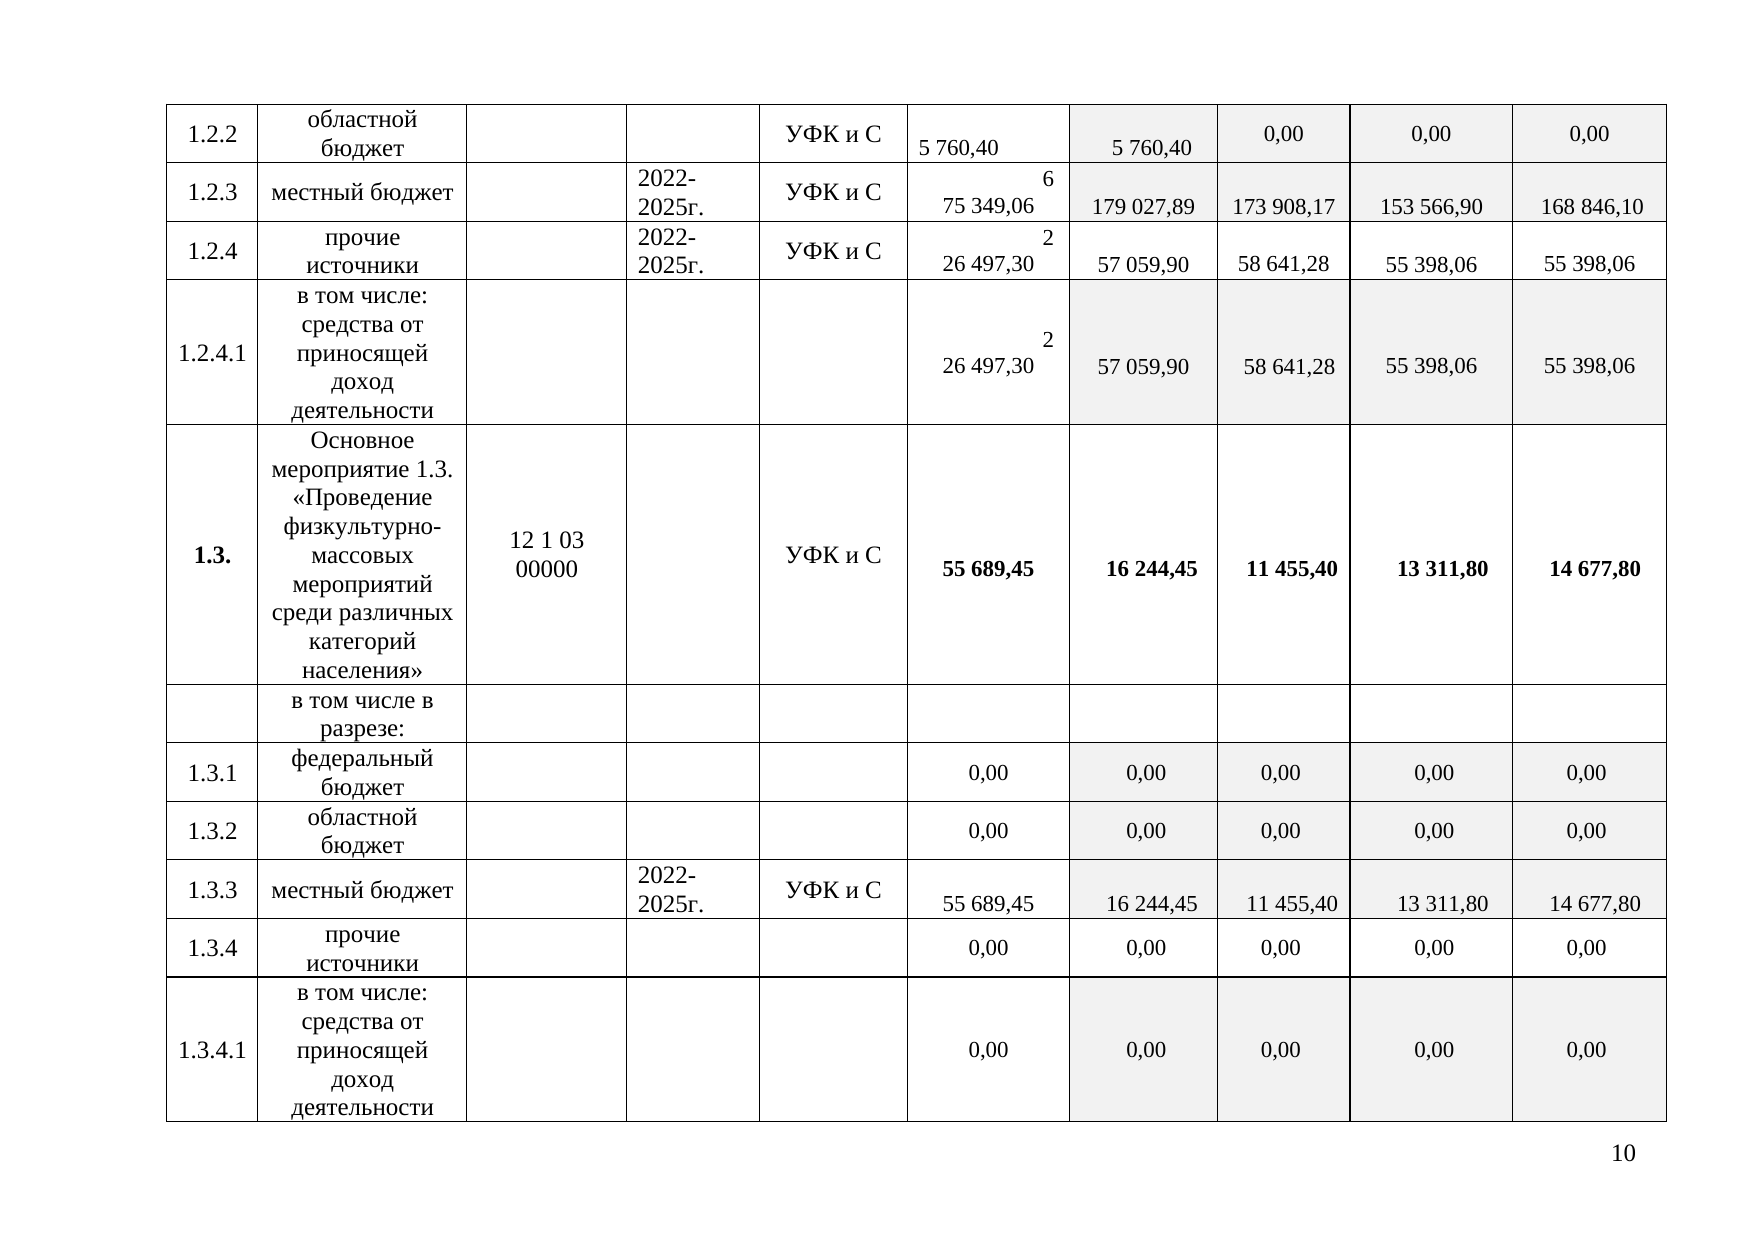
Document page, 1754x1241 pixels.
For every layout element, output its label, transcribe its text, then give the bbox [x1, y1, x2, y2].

table_cell [627, 685, 759, 742]
table_cell [627, 743, 759, 801]
table_cell 675 349,06 [908, 163, 1069, 221]
table_cell 1.3. [167, 425, 257, 684]
table_cell 179 027,89 [1070, 163, 1217, 221]
table_cell прочие источники [258, 919, 466, 976]
table_cell местный бюджет [258, 860, 466, 918]
table_cell 13 311,80 [1351, 425, 1512, 684]
table_cell федеральный бюджет [258, 743, 466, 801]
table_cell 0,00 [1513, 743, 1666, 801]
table_cell 58 641,28 [1218, 280, 1349, 424]
table_cell 1.3.1 [167, 743, 257, 801]
table_cell 0,00 [908, 802, 1069, 859]
table_cell 0,00 [1513, 802, 1666, 859]
table_cell 5 760,40 [1070, 105, 1217, 162]
table_cell [760, 280, 907, 424]
table_cell [627, 802, 759, 859]
table_cell 2022-2025г. [627, 222, 759, 279]
table_cell 0,00 [1351, 978, 1512, 1121]
table_cell 57 059,90 [1070, 222, 1217, 279]
table_cell 1.3.4.1 [167, 978, 257, 1121]
table_cell [467, 802, 626, 859]
table_cell [467, 163, 626, 221]
table_cell прочие источники [258, 222, 466, 279]
table_cell [627, 978, 759, 1121]
table_cell 16 244,45 [1070, 860, 1217, 918]
table_cell 0,00 [1070, 802, 1217, 859]
table_cell 12 1 03 00000 [467, 425, 626, 684]
table_cell областной бюджет [258, 802, 466, 859]
table_cell 0,00 [1513, 105, 1666, 162]
table_cell 2022-2025г. [627, 860, 759, 918]
table_cell 55 398,06 [1351, 222, 1512, 279]
table_cell 1.2.2 [167, 105, 257, 162]
table_cell [467, 685, 626, 742]
table_cell [467, 919, 626, 976]
table_cell 55 398,06 [1351, 280, 1512, 424]
table_cell в том числе в разрезе: [258, 685, 466, 742]
table_cell [467, 105, 626, 162]
table_cell [167, 685, 257, 742]
table_cell 0,00 [908, 919, 1069, 976]
table_cell [1070, 685, 1217, 742]
table_cell 55 689,45 [908, 860, 1069, 918]
table_cell УФК и С [760, 425, 907, 684]
table_cell [627, 425, 759, 684]
table_cell УФК и С [760, 163, 907, 221]
table_cell 173 908,17 [1218, 163, 1349, 221]
table_cell [627, 919, 759, 976]
table_cell 55 398,06 [1513, 280, 1666, 424]
table_cell 0,00 [1513, 978, 1666, 1121]
table_cell в том числе: средства от приносящей доход деятельности [258, 280, 466, 424]
table_cell 0,00 [1351, 802, 1512, 859]
table_cell 0,00 [1218, 802, 1349, 859]
table_cell 168 846,10 [1513, 163, 1666, 221]
table_cell 55 398,06 [1513, 222, 1666, 279]
table_cell 226 497,30 [908, 280, 1069, 424]
table_cell [467, 860, 626, 918]
table_cell 1.3.4 [167, 919, 257, 976]
table_cell 0,00 [1218, 919, 1349, 976]
table_cell 0,00 [1351, 743, 1512, 801]
table_cell 58 641,28 [1218, 222, 1349, 279]
table_cell [760, 919, 907, 976]
table_cell [467, 978, 626, 1121]
table_cell 0,00 [908, 978, 1069, 1121]
table_cell [760, 743, 907, 801]
table_cell 1.2.3 [167, 163, 257, 221]
table_cell 0,00 [1218, 105, 1349, 162]
table_cell 0,00 [1218, 978, 1349, 1121]
table_cell 5 760,40 [908, 105, 1069, 162]
table_cell [1218, 685, 1349, 742]
table_cell [760, 685, 907, 742]
table_cell 1.2.4 [167, 222, 257, 279]
table_cell 153 566,90 [1351, 163, 1512, 221]
table_cell [760, 978, 907, 1121]
table_cell 226 497,30 [908, 222, 1069, 279]
table_cell 0,00 [1070, 978, 1217, 1121]
table_cell 14 677,80 [1513, 425, 1666, 684]
table_cell УФК и С [760, 860, 907, 918]
table_cell 0,00 [1218, 743, 1349, 801]
table_cell 11 455,40 [1218, 425, 1349, 684]
table_cell 1.3.3 [167, 860, 257, 918]
table_cell 14 677,80 [1513, 860, 1666, 918]
table_cell [627, 280, 759, 424]
table_cell УФК и С [760, 105, 907, 162]
table_cell 2022-2025г. [627, 163, 759, 221]
table_cell 57 059,90 [1070, 280, 1217, 424]
table_cell 1.3.2 [167, 802, 257, 859]
table_cell 0,00 [1351, 919, 1512, 976]
table_cell [908, 685, 1069, 742]
table_cell 0,00 [1070, 743, 1217, 801]
table_cell 0,00 [1513, 919, 1666, 976]
table_cell Основное мероприятие 1.3. «Проведение физкультурно-массовых мероприятий среди различных категорий населения» [258, 425, 466, 684]
table_cell [467, 743, 626, 801]
table_cell 16 244,45 [1070, 425, 1217, 684]
table_cell 1.2.4.1 [167, 280, 257, 424]
table_cell 55 689,45 [908, 425, 1069, 684]
table_cell УФК и С [760, 222, 907, 279]
table_cell 13 311,80 [1351, 860, 1512, 918]
table_cell [1513, 685, 1666, 742]
table_cell [467, 222, 626, 279]
table_cell 0,00 [1070, 919, 1217, 976]
table_cell [627, 105, 759, 162]
table_cell 0,00 [908, 743, 1069, 801]
table_cell в том числе: средства от приносящей доход деятельности [258, 978, 466, 1121]
table_cell [467, 280, 626, 424]
table_cell [760, 802, 907, 859]
table_cell областной бюджет [258, 105, 466, 162]
table_cell 11 455,40 [1218, 860, 1349, 918]
table_cell местный бюджет [258, 163, 466, 221]
table_cell [1351, 685, 1512, 742]
table_cell 0,00 [1351, 105, 1512, 162]
